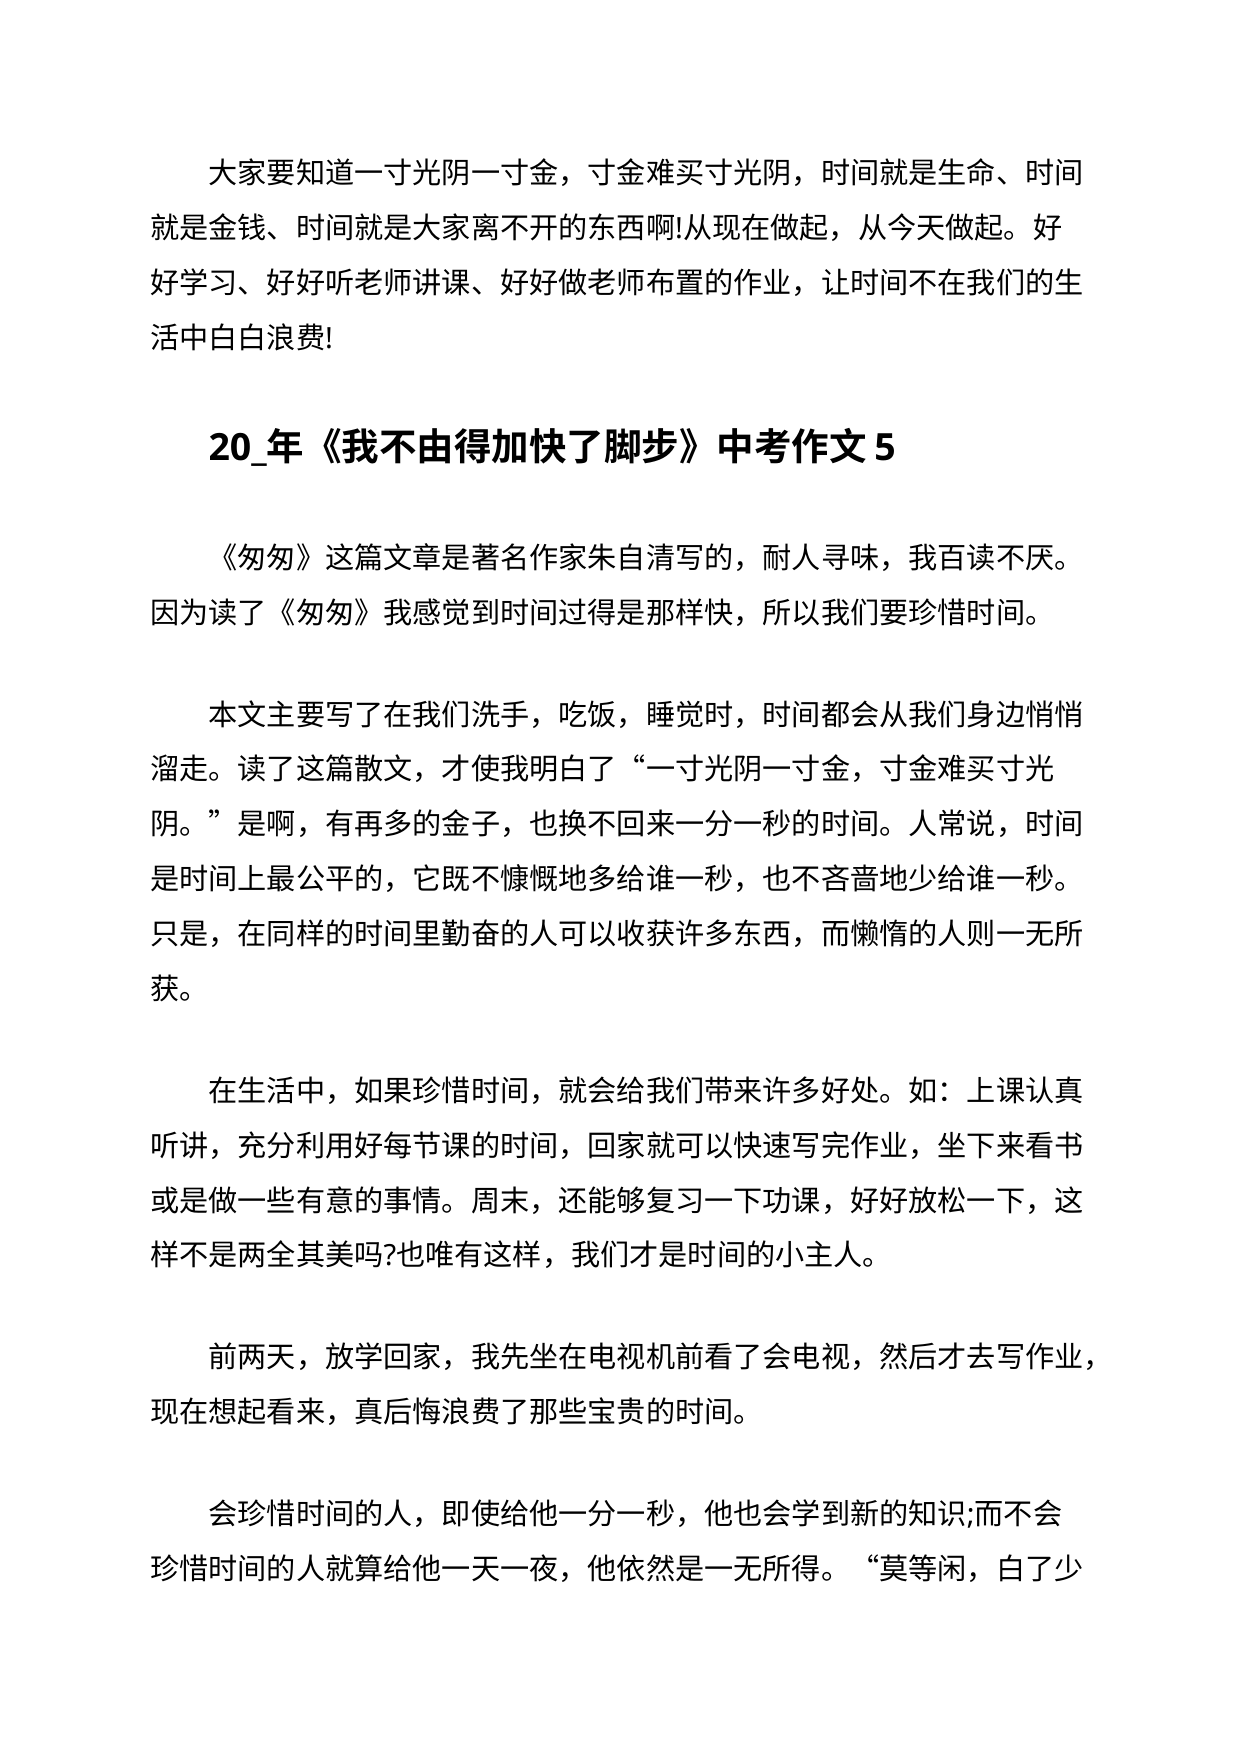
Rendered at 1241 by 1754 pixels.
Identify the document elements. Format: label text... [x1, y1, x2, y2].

text 在生活中，如果珍惜时间，就会给我们带来许多好处。如：上课认真听讲，充分利用好每节课的时间，回家就可以快速写完作业，坐下来看书或是做一些有意的事情。周末，还能够复习一下功课，好好放松一下，这样不是两全其美吗?也唯有这样，我们才是时间的小主人。 [150, 1067, 1090, 1274]
text 前两天，放学回家，我先坐在电视机前看了会电视，然后才去写作业，现在想起看来，真后悔浪费了那些宝贵的时间。 [150, 1334, 1090, 1431]
text 20_年《我不由得加快了脚步》中考作文5 [150, 417, 1090, 471]
text 本文主要写了在我们洗手，吃饭，睡觉时，时间都会从我们身边悄悄溜走。读了这篇散文，才使我明白了“一寸光阴一寸金，寸金难买寸光阴。”是啊，有再多的金子，也换不回来一分一秒的时间。人常说，时间是时间上最公平的，它既不慷慨地多给谁一秒，也不吝啬地少给谁一秒。只是，在同样的时间里勤奋的人可以收获许多东西，而懒惰的人则一无所获。 [150, 691, 1090, 1008]
text 大家要知道一寸光阴一寸金，寸金难买寸光阴，时间就是生命、时间就是金钱、时间就是大家离不开的东西啊!从现在做起，从今天做起。好好学习、好好听老师讲课、好好做老师布置的作业，让时间不在我们的生活中白白浪费! [150, 150, 1090, 357]
text 《匆匆》这篇文章是著名作家朱自清写的，耐人寻味，我百读不厌。因为读了《匆匆》我感觉到时间过得是那样快，所以我们要珍惜时间。 [150, 534, 1090, 632]
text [150, 1491, 1090, 1588]
